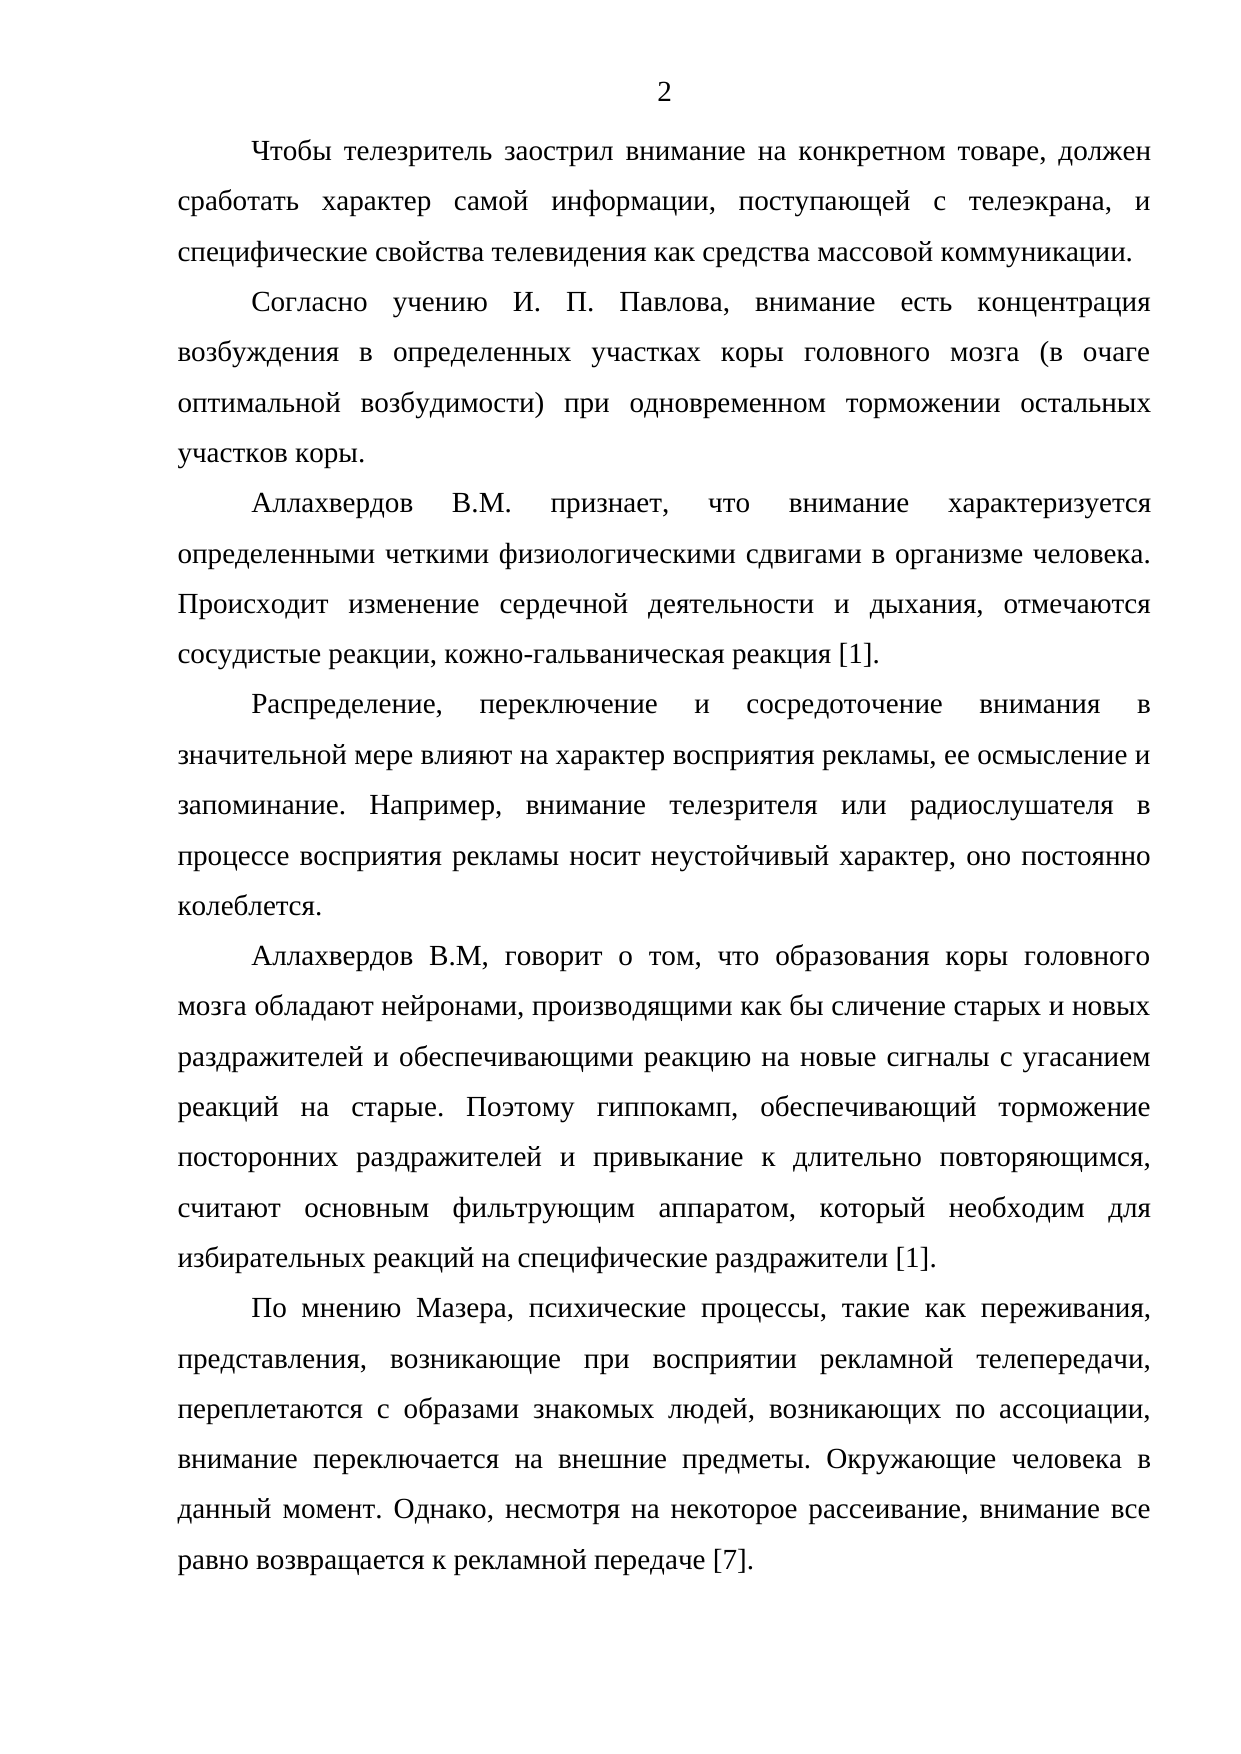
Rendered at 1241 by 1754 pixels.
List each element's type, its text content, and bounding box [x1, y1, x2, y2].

text Аллахвердов В.М, говорит о том, что образования коры головного мозга обладают нейронами, производящими как бы сличение старых и новых раздражителей и обеспечивающими реакцию на новые сигналы с угасанием реакций на старые. Поэтому гиппокамп, обеспечивающий торможение посторонних раздражителей и привыкание к длительно повторяющимся, считают основным фильтрующим аппаратом, который необходим для избирательных реакций на специфические раздражители [1]. [177, 938, 1152, 1274]
text По мнению Мазера, психические процессы, такие как переживания, представления, возникающие при восприятии рекламной телепередачи, переплетаются с образами знакомых людей, возникающих по ассоциации, внимание переключается на внешние предметы. Окружающие человека в данный момент. Однако, несмотря на некоторое рассеивание, внимание все равно возвращается к рекламной передаче [7]. [177, 1290, 1152, 1576]
text Аллахвердов В.М. признает, что внимание характеризуется определенными четкими физиологическими сдвигами в организме человека. Происходит изменение сердечной деятельности и дыхания, отмечаются сосудистые реакции, кожно-гальваническая реакция [1]. [177, 485, 1152, 670]
text Чтобы телезритель заострил внимание на конкретном товаре, должен сработать характер самой информации, поступающей с телеэкрана, и специфические свойства телевидения как средства массовой коммуникации. [177, 133, 1152, 267]
text Распределение, переключение и сосредоточение внимания в значительной мере влияют на характер восприятия рекламы, ее осмысление и запоминание. Например, внимание телезрителя или радиослушателя в процессе восприятия рекламы носит неустойчивый характер, оно постоянно колеблется. [177, 687, 1152, 921]
text Согласно учению И. П. Павлова, внимание есть концентрация возбуждения в определенных участках коры головного мозга (в очаге оптимальной возбудимости) при одновременном торможении остальных участков коры. [177, 284, 1152, 469]
